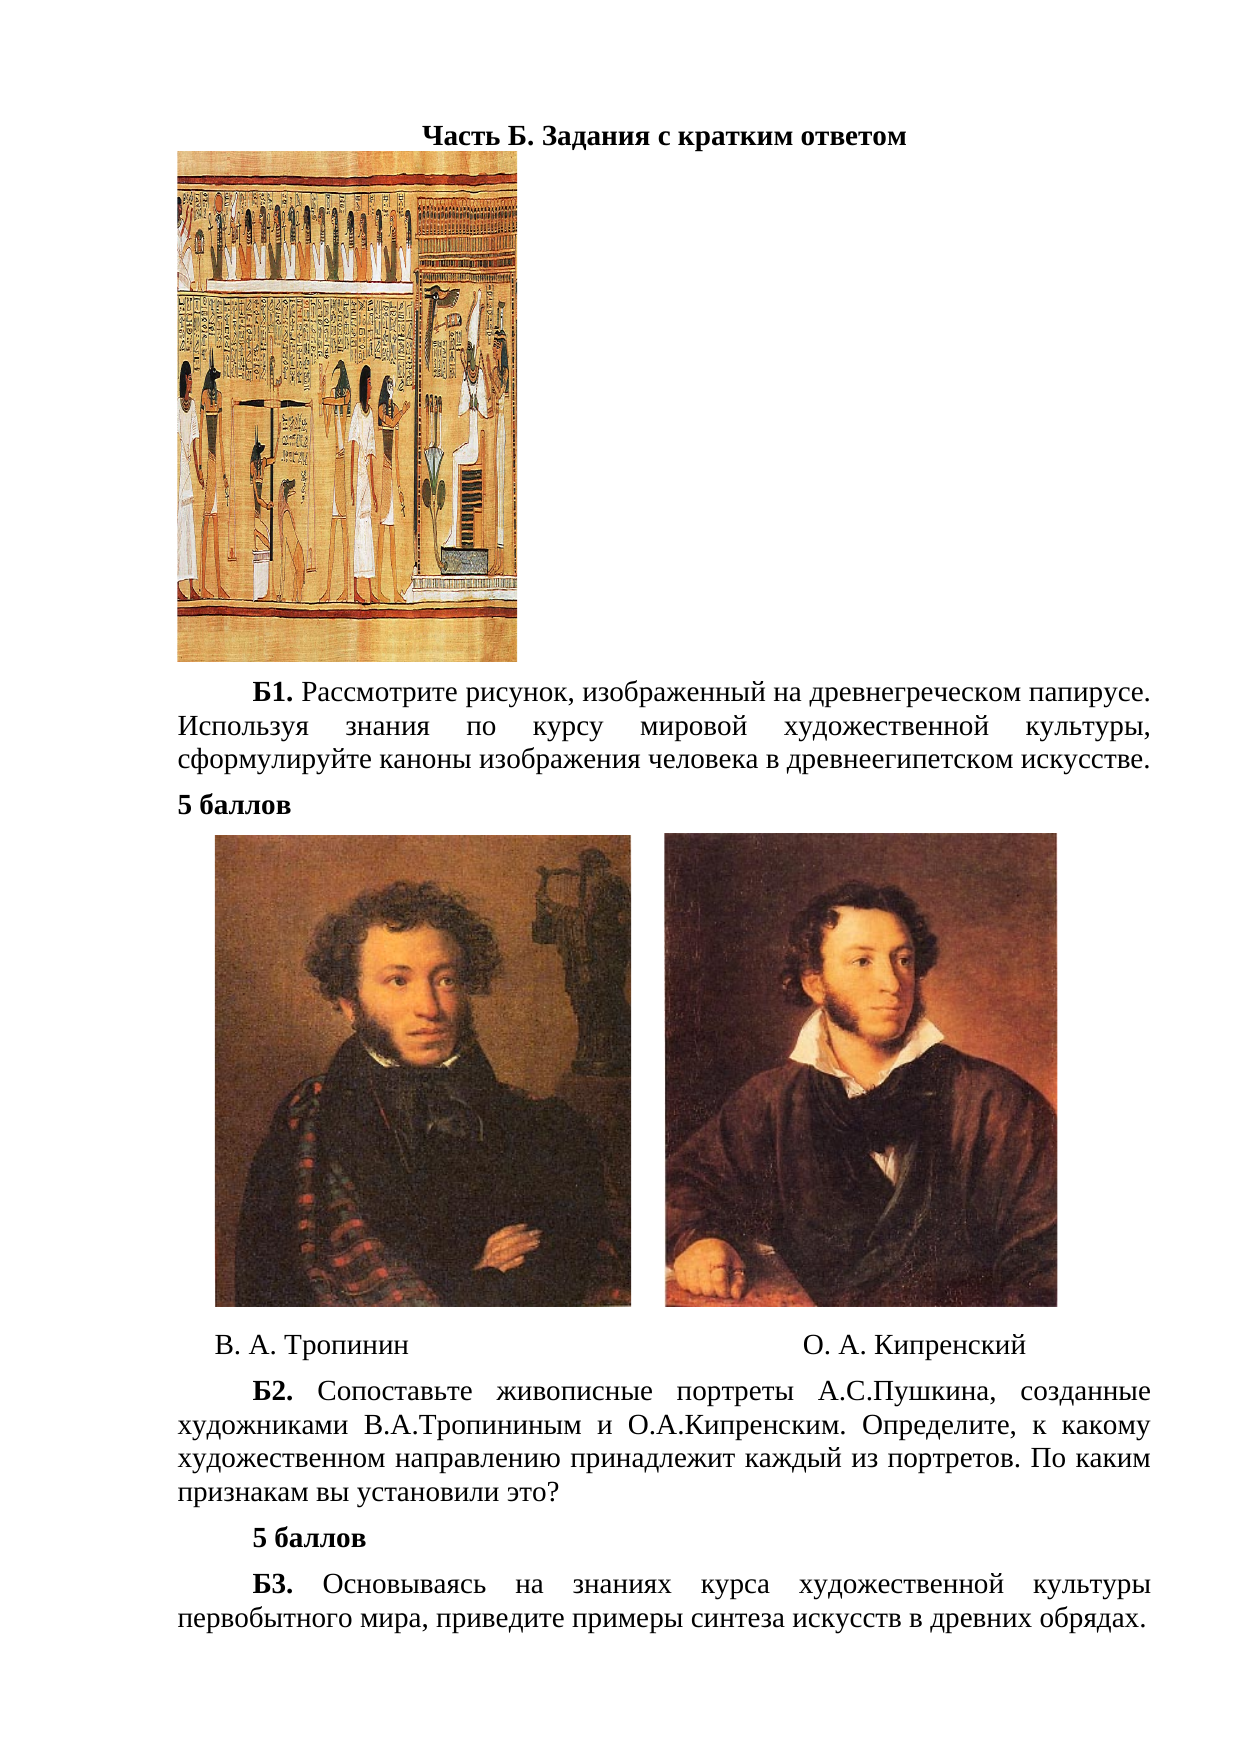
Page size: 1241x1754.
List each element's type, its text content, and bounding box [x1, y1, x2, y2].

text Часть Б. Задания с кратким ответом [177, 118, 1152, 152]
text 5 баллов [177, 1520, 1152, 1554]
picture [214, 835, 632, 1307]
picture [177, 151, 518, 662]
text Б3. Основываясь на знаниях курса художественной культуры первобытного мира, приведите примеры синтеза искусств в древних обрядах. [177, 1566, 1152, 1633]
text В. А. Тропинин О. А. Кипренский [214, 1327, 1152, 1361]
text 5 баллов [177, 787, 1152, 821]
text Б1. Рассмотрите рисунок, изображенный на древнегреческом папирусе. Используя знания по курсу мировой художественной культуры, сформулируйте каноны изображения человека в древнеегипетском искусстве. [177, 674, 1152, 775]
text Б2. Сопоставьте живописные портреты А.С.Пушкина, созданные художниками В.А.Тропининым и О.А.Кипренским. Определите, к какому художественном направлению принадлежит каждый из портретов. По каким признакам вы установили это? [177, 1373, 1152, 1508]
picture [664, 833, 1058, 1307]
